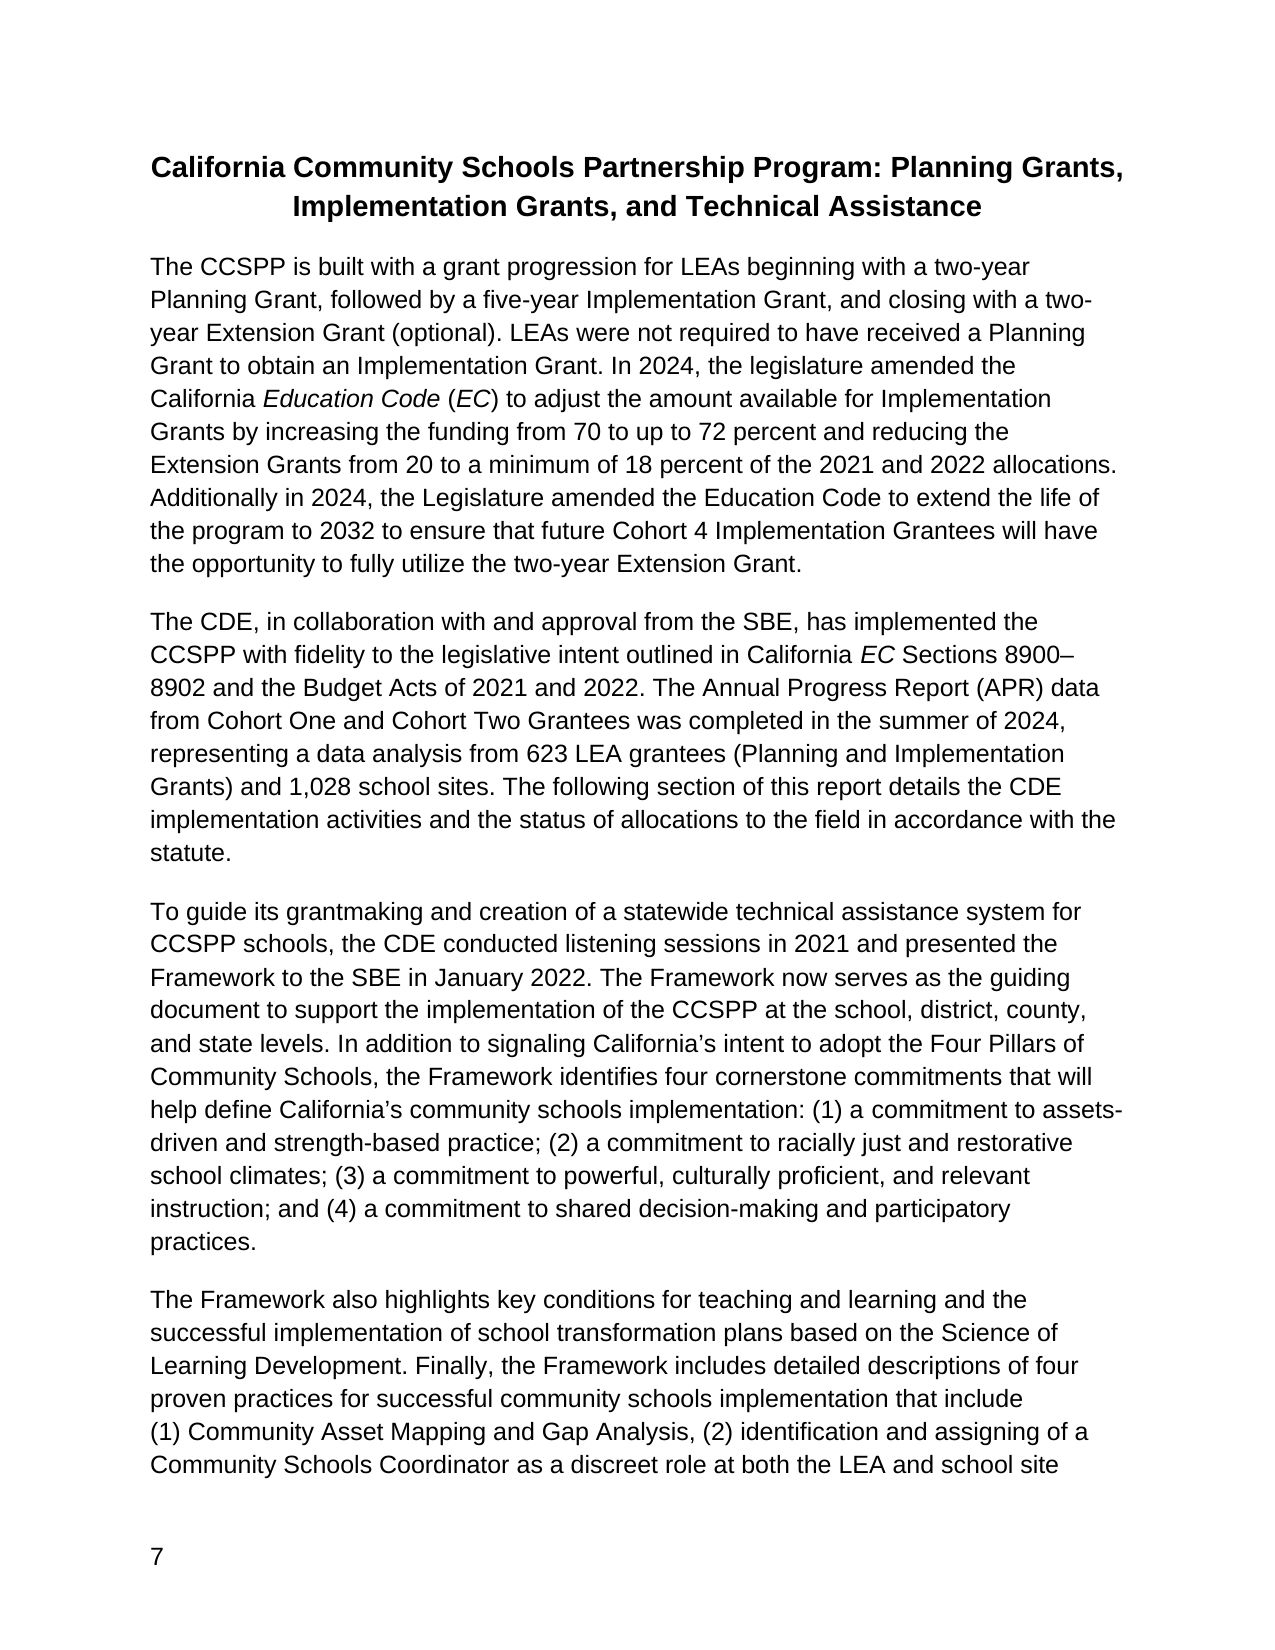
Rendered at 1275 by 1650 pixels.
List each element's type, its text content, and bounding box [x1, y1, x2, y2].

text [150, 1285, 1125, 1478]
text To guide its grantmaking and creation of a statewide technical assistance system for CCSPP schools, the CDE conducted listening sessions in 2021 and presented the Framework to the SBE in January 2022. The Framework now serves as the guiding document to support the implementation of the CCSPP at the school, district, county, and state levels. In addition to signaling California’s intent to adopt the Four Pillars of Community Schools, the Framework identifies four cornerstone commitments that will help define California’s community schools implementation: (1) a commitment to assets-driven and strength-based practice; (2) a commitment to racially just and restorative school climates; (3) a commitment to powerful, culturally proficient, and relevant instruction; and (4) a commitment to shared decision-making and participatory practices. [150, 896, 1125, 1255]
subtitle California Community Schools Partnership Program: Planning Grants, Implementation Grants, and Technical Assistance [150, 150, 1125, 222]
text The CDE, in collaboration with and approval from the SBE, has implemented the CCSPP with fidelity to the legislative intent outlined in California EC Sections 8900–8902 and the Budget Acts of 2021 and 2022. The Annual Progress Report (APR) data from Cohort One and Cohort Two Grantees was completed in the summer of 2024, representing a data analysis from 623 LEA grantees (Planning and Implementation Grants) and 1,028 school sites. The following section of this report details the CDE implementation activities and the status of allocations to the field in accordance with the statute. [150, 607, 1125, 867]
text The CCSPP is built with a grant progression for LEAs beginning with a two-year Planning Grant, followed by a five-year Implementation Grant, and closing with a two-year Extension Grant (optional). LEAs were not required to have received a Planning Grant to obtain an Implementation Grant. In 2024, the legislature amended the California Education Code (EC) to adjust the amount available for Implementation Grants by increasing the funding from 70 to up to 72 percent and reducing the Extension Grants from 20 to a minimum of 18 percent of the 2021 and 2022 allocations. Additionally in 2024, the Legislature amended the Education Code to extend the life of the program to 2032 to ensure that future Cohort 4 Implementation Grantees will have the opportunity to fully utilize the two-year Extension Grant. [150, 252, 1125, 578]
